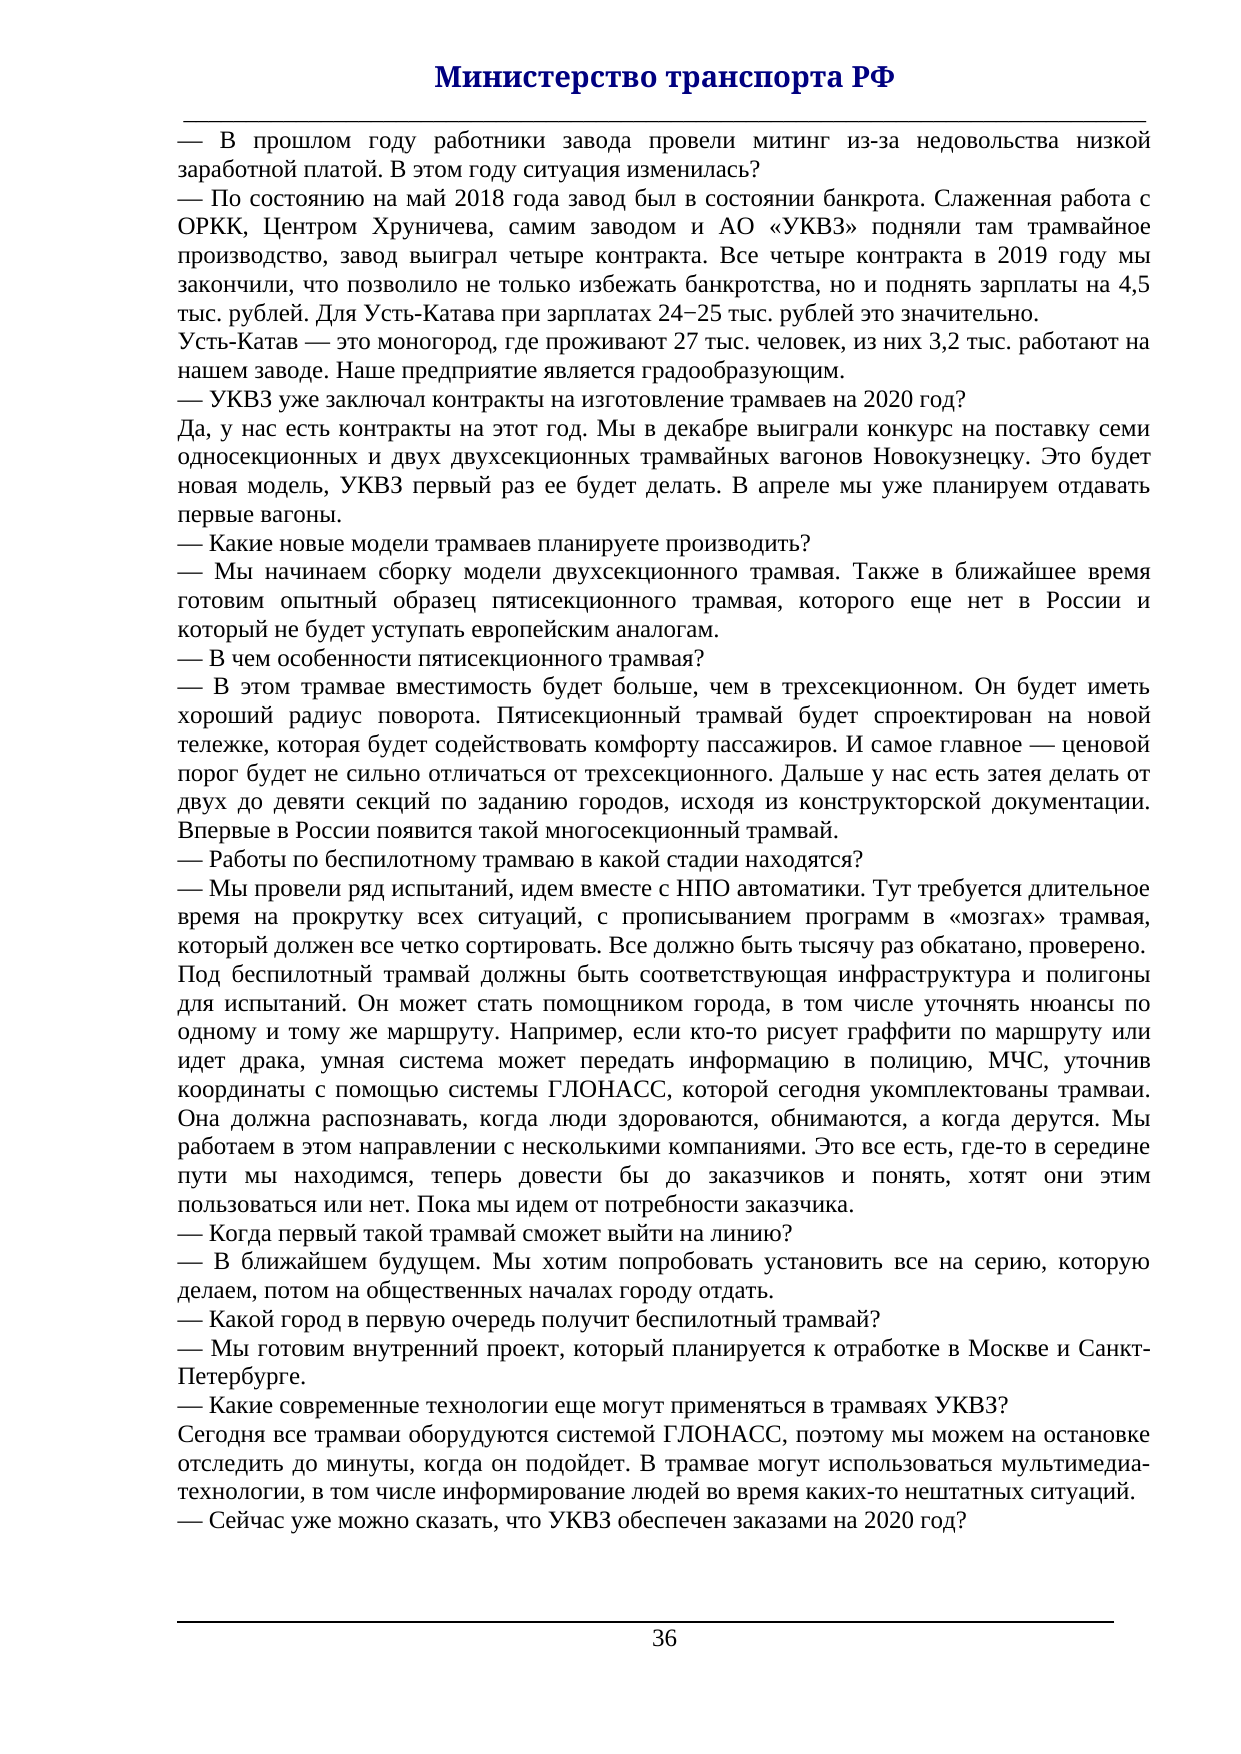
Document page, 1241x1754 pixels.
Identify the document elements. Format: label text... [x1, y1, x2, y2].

text — По состоянию на май 2018 года завод был в состоянии банкрота. Слаженная работа с ОРКК, Центром Хруничева, самим заводом и АО «УКВЗ» подняли там трамвайное производство, завод выиграл четыре контракта. Все четыре контракта в 2019 году мы закончили, что позволило не только избежать банкротства, но и поднять зарплаты на 4,5 тыс. рублей. Для Усть-Катава при зарплатах 24−25 тыс. рублей это значительно. [177, 183, 1152, 326]
text — Работы по беспилотному трамваю в какой стадии находятся? [177, 844, 1152, 873]
text — УКВЗ уже заключал контракты на изготовление трамваев на 2020 год? [177, 384, 1152, 413]
text — Сейчас уже можно сказать, что УКВЗ обеспечен заказами на 2020 год? [177, 1505, 1152, 1534]
text — Мы провели ряд испытаний, идем вместе с НПО автоматики. Тут требуется длительное время на прокрутку всех ситуаций, с прописыванием программ в «мозгах» трамвая, который должен все четко сортировать. Все должно быть тысячу раз обкатано, проверено. [177, 873, 1152, 959]
text — Какие современные технологии еще могут применяться в трамваях УКВЗ? [177, 1390, 1152, 1419]
text Да, у нас есть контракты на этот год. Мы в декабре выиграли конкурс на поставку семи односекционных и двух двухсекционных трамвайных вагонов Новокузнецку. Это будет новая модель, УКВЗ первый раз ее будет делать. В апреле мы уже планируем отдавать первые вагоны. [177, 413, 1152, 528]
text — В прошлом году работники завода провели митинг из-за недовольства низкой заработной платой. В этом году ситуация изменилась? [177, 125, 1152, 183]
text — Какие новые модели трамваев планируете производить? [177, 528, 1152, 556]
text Усть-Катав — это моногород, где проживают 27 тыс. человек, из них 3,2 тыс. работают на нашем заводе. Наше предприятие является градообразующим. [177, 326, 1152, 384]
text — Мы готовим внутренний проект, который планируется к отработке в Москве и Санкт-Петербурге. [177, 1333, 1152, 1390]
text — Когда первый такой трамвай сможет выйти на линию? [177, 1218, 1152, 1246]
text — В ближайшем будущем. Мы хотим попробовать установить все на серию, которую делаем, потом на общественных началах городу отдать. [177, 1246, 1152, 1304]
text — Какой город в первую очередь получит беспилотный трамвай? [177, 1304, 1152, 1333]
text Сегодня все трамваи оборудуются системой ГЛОНАСС, поэтому мы можем на остановке отследить до минуты, когда он подойдет. В трамвае могут использоваться мультимедиа-технологии, в том числе информирование людей во время каких-то нештатных ситуаций. [177, 1419, 1152, 1505]
text Под беспилотный трамвай должны быть соответствующая инфраструктура и полигоны для испытаний. Он может стать помощником города, в том числе уточнять нюансы по одному и тому же маршруту. Например, если кто-то рисует граффити по маршруту или идет драка, умная система может передать информацию в полицию, МЧС, уточнив координаты с помощью системы ГЛОНАСС, которой сегодня укомплектованы трамваи. Она должна распознавать, когда люди здороваются, обнимаются, а когда дерутся. Мы работаем в этом направлении с несколькими компаниями. Это все есть, где-то в середине пути мы находимся, теперь довести бы до заказчиков и понять, хотят они этим пользоваться или нет. Пока мы идем от потребности заказчика. [177, 959, 1152, 1218]
text — Мы начинаем сборку модели двухсекционного трамвая. Также в ближайшее время готовим опытный образец пятисекционного трамвая, которого еще нет в России и который не будет уступать европейским аналогам. [177, 556, 1152, 643]
text — В этом трамвае вместимость будет больше, чем в трехсекционном. Он будет иметь хороший радиус поворота. Пятисекционный трамвай будет спроектирован на новой тележке, которая будет содействовать комфорту пассажиров. И самое главное — ценовой порог будет не сильно отличаться от трехсекционного. Дальше у нас есть затея делать от двух до девяти секций по заданию городов, исходя из конструкторской документации. Впервые в России появится такой многосекционный трамвай. [177, 671, 1152, 844]
text — В чем особенности пятисекционного трамвая? [177, 643, 1152, 671]
